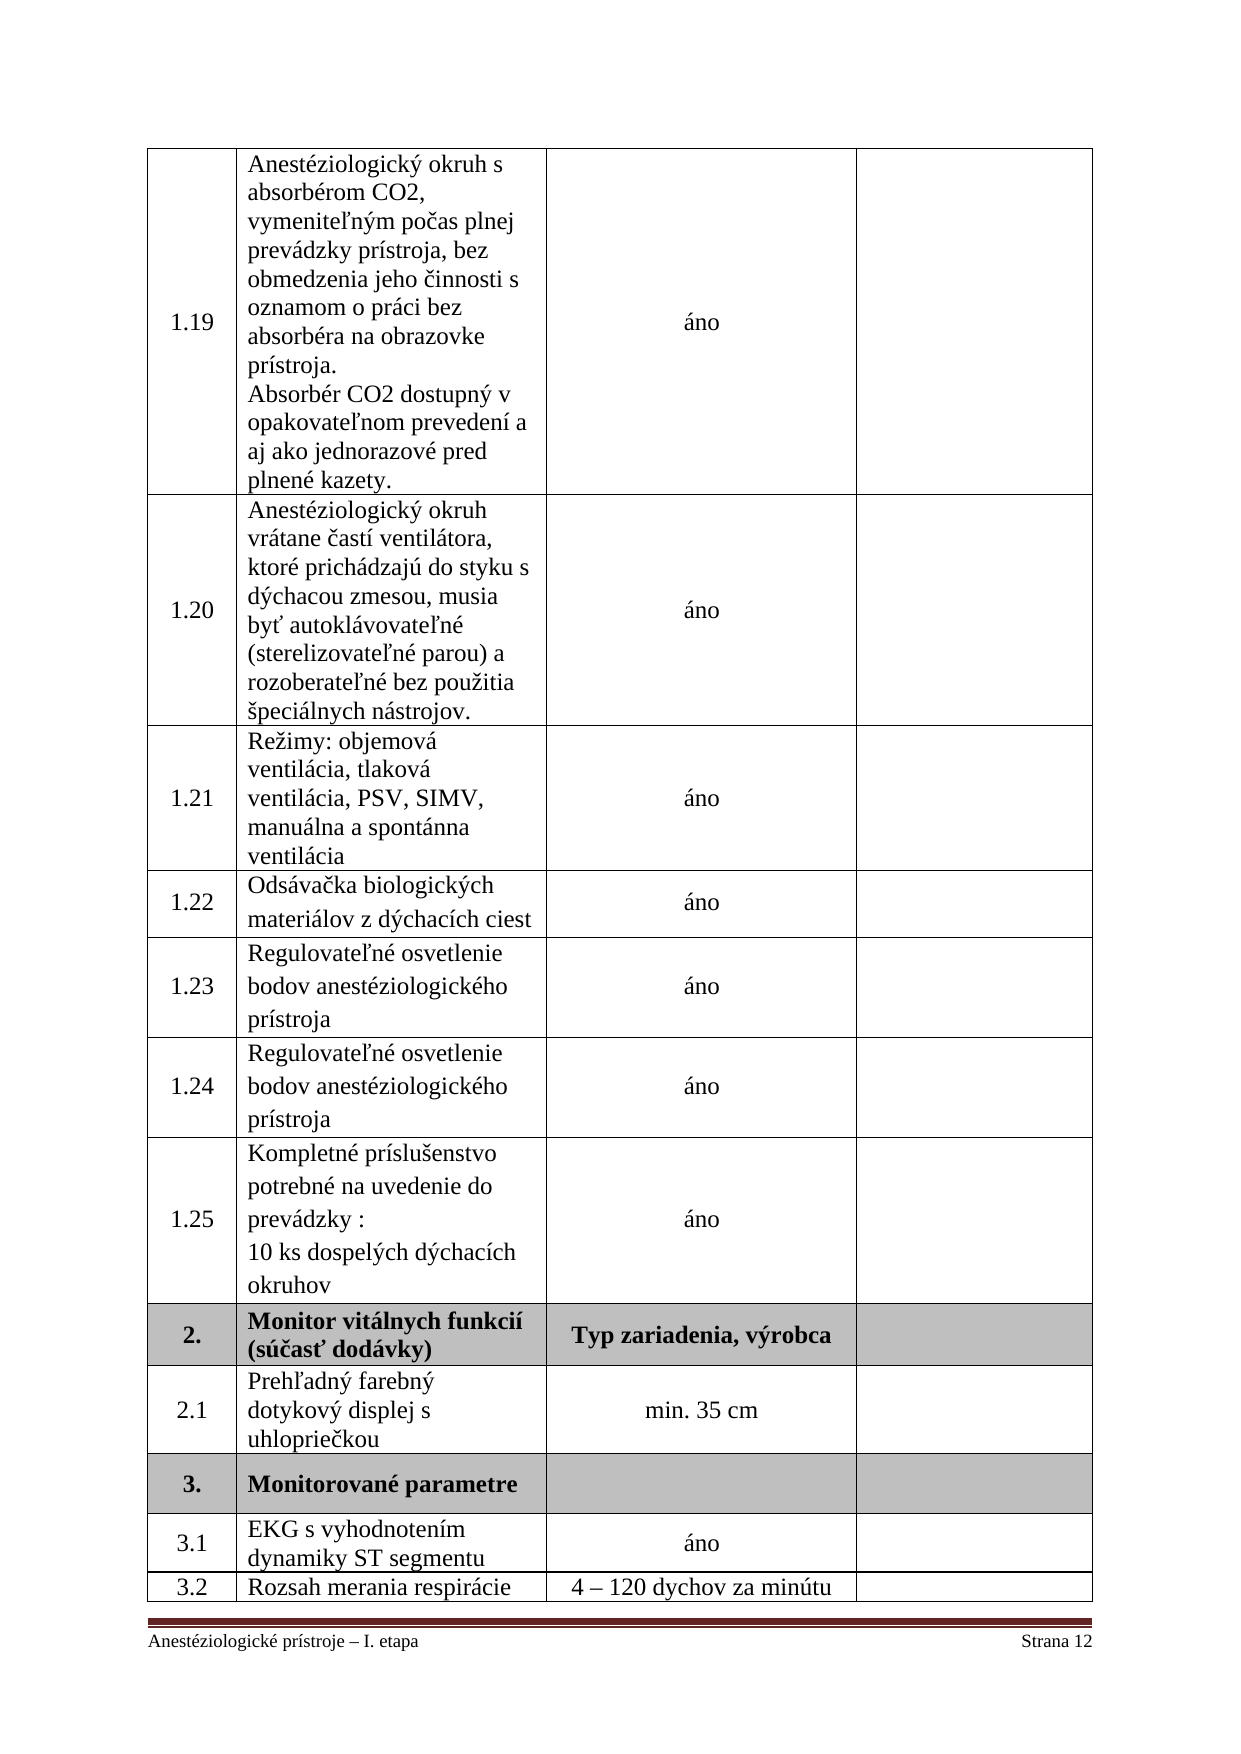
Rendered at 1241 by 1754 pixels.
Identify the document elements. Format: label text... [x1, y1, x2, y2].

table_cell 3.1 [148, 1514, 236, 1571]
table_cell 3. [148, 1454, 236, 1513]
table_cell Monitor vitálnych funkcií (súčasť dodávky) [237, 1304, 546, 1365]
table_cell Rozsah merania respirácie [237, 1573, 546, 1601]
table_cell áno [547, 149, 856, 494]
table_cell 2. [148, 1304, 236, 1365]
table_cell Režimy: objemová ventilácia, tlaková ventilácia, PSV, SIMV, manuálna a spontánna ventilácia [237, 726, 546, 869]
table_cell áno [547, 1038, 856, 1137]
table_cell Odsávačka biologických materiálov z dýchacích ciest [237, 871, 546, 937]
table_cell [857, 1514, 1092, 1571]
table_cell Prehľadný farebný dotykový displej s uhlopriečkou [237, 1366, 546, 1452]
table_cell [857, 726, 1092, 869]
table_cell 1.21 [148, 726, 236, 869]
table_cell [857, 1573, 1092, 1601]
table_cell Regulovateľné osvetlenie bodov anestéziologického prístroja [237, 1038, 546, 1137]
table_cell 4 – 120 dychov za minútu [547, 1573, 856, 1601]
table_cell [857, 1304, 1092, 1365]
table_cell Anestéziologický okruh s absorbérom CO2, vymeniteľným počas plnej prevádzky prístroja, bez obmedzenia jeho činnosti s oznamom o práci bez absorbéra na obrazovke prístroja. Absorbér CO2 dostupný v opakovateľnom prevedení a aj ako jednorazové pred plnené kazety. [237, 149, 546, 494]
table_cell áno [547, 726, 856, 869]
table_cell [857, 1366, 1092, 1452]
table_cell 1.25 [148, 1138, 236, 1303]
table_cell áno [547, 495, 856, 725]
table_cell min. 35 cm [547, 1366, 856, 1452]
table_cell áno [547, 1514, 856, 1571]
table_cell [857, 495, 1092, 725]
table_cell Anestéziologický okruh vrátane častí ventilátora, ktoré prichádzajú do styku s dýchacou zmesou, musia byť autoklávovateľné (sterelizovateľné parou) a rozoberateľné bez použitia špeciálnych nástrojov. [237, 495, 546, 725]
table_cell [857, 871, 1092, 937]
table_cell 1.20 [148, 495, 236, 725]
table_cell 1.24 [148, 1038, 236, 1137]
table_cell Monitorované parametre [237, 1454, 546, 1513]
table_cell 3.2 [148, 1573, 236, 1601]
table_cell áno [547, 938, 856, 1037]
table_cell áno [547, 1138, 856, 1303]
table_cell [857, 149, 1092, 494]
table_cell [857, 938, 1092, 1037]
table_cell 1.23 [148, 938, 236, 1037]
table_cell Typ zariadenia, výrobca [547, 1304, 856, 1365]
table_cell [857, 1138, 1092, 1303]
table_cell 1.19 [148, 149, 236, 494]
table_cell Regulovateľné osvetlenie bodov anestéziologického prístroja [237, 938, 546, 1037]
table_cell 2.1 [148, 1366, 236, 1452]
table_cell 1.22 [148, 871, 236, 937]
table_cell [857, 1454, 1092, 1513]
table_cell EKG s vyhodnotením dynamiky ST segmentu [237, 1514, 546, 1571]
table_cell Kompletné príslušenstvo potrebné na uvedenie do prevádzky : 10 ks dospelých dýchacích okruhov [237, 1138, 546, 1303]
table_cell [857, 1038, 1092, 1137]
table_cell áno [547, 871, 856, 937]
table_cell [547, 1454, 856, 1513]
